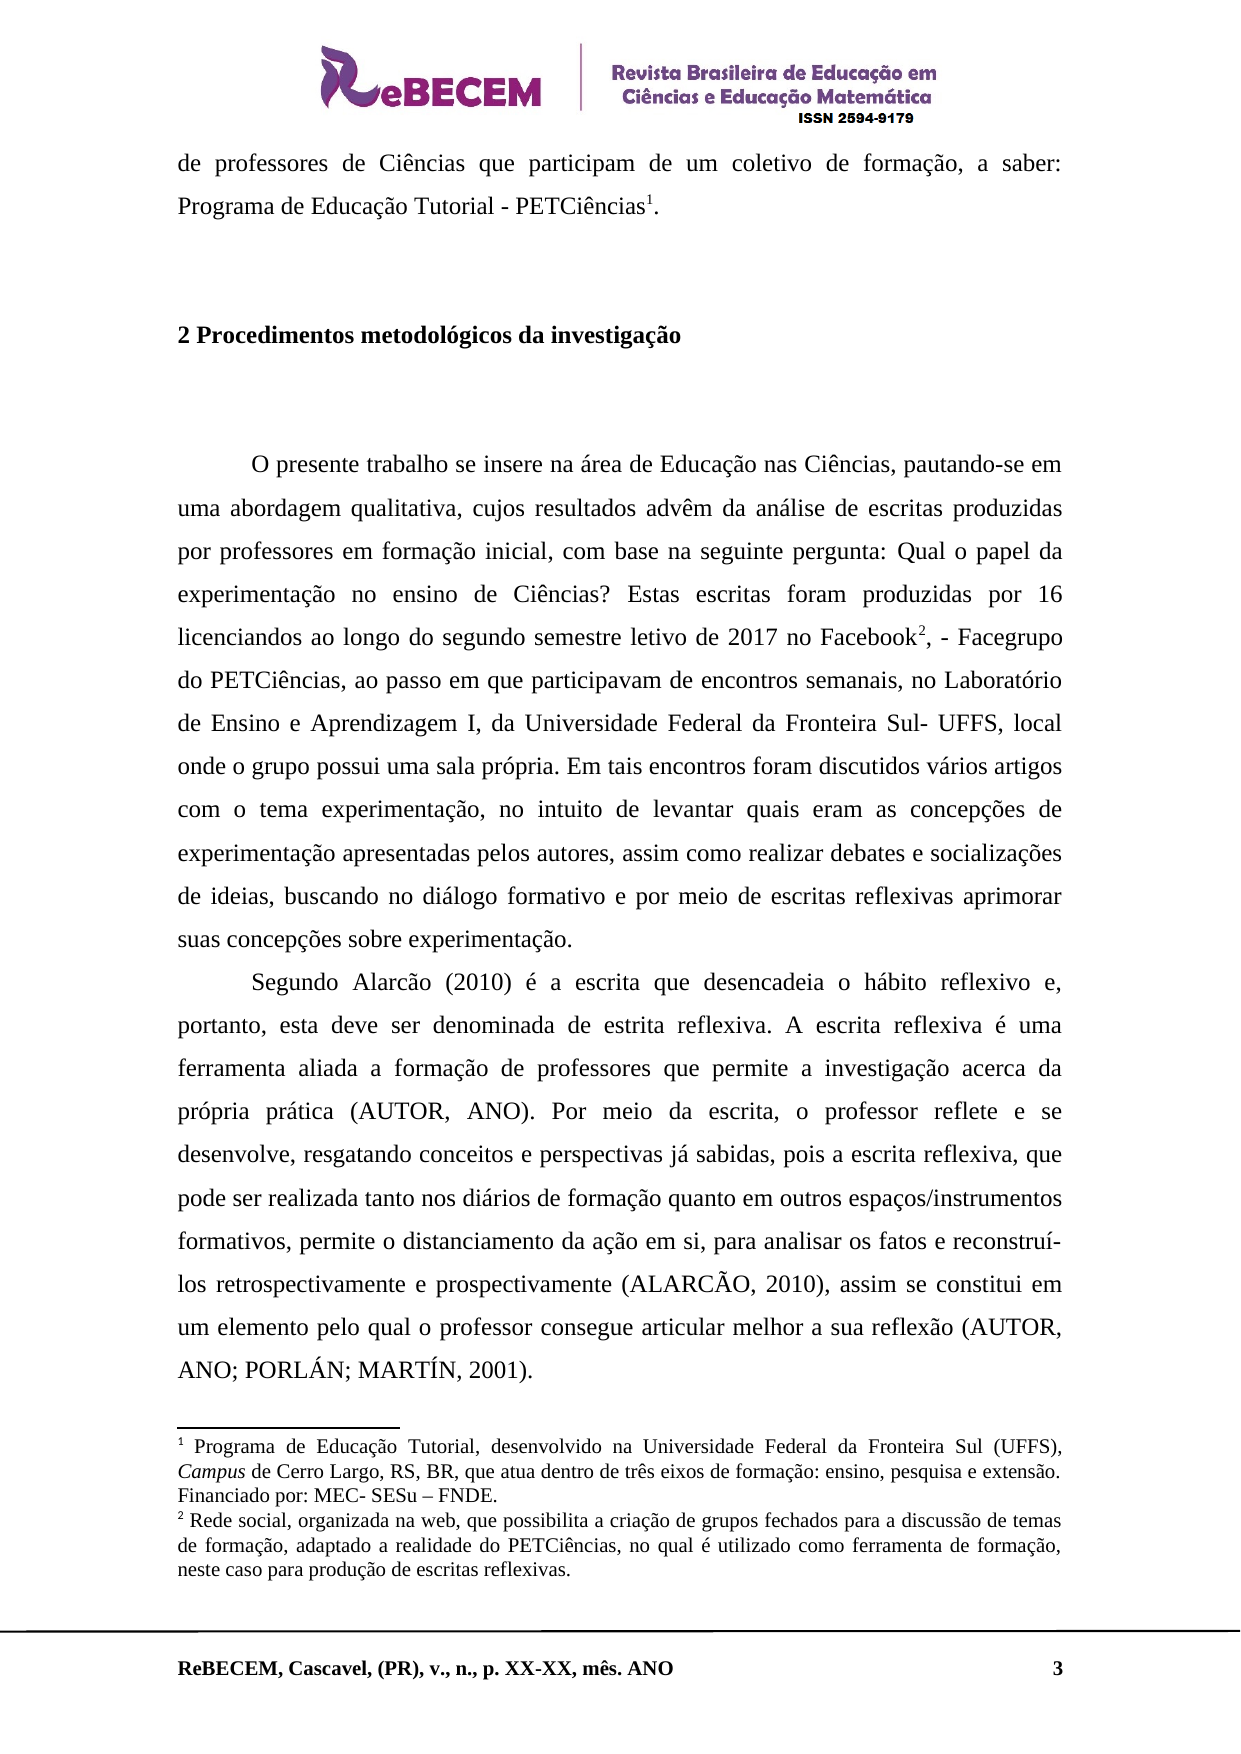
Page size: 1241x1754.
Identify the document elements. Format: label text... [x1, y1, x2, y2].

text O presente trabalho se insere na área de Educação nas Ciências, pautando-se em uma abordagem qualitativa, cujos resultados advêm da análise de escritas produzidas por professores em formação inicial, com base na seguinte pergunta: Qual o papel da experimentação no ensino de Ciências? Estas escritas foram produzidas por 16 licenciandos ao longo do segundo semestre letivo de 2017 no Facebook, - Facegrupo do PETCiências, ao passo em que participavam de encontros semanais, no Laboratório de Ensino e Aprendizagem I, da Universidade Federal da Fronteira Sul- UFFS, local onde o grupo possui uma sala própria. Em tais encontros foram discutidos vários artigos com o tema experimentação, no intuito de levantar quais eram as concepções de experimentação apresentadas pelos autores, assim como realizar debates e socializações de ideias, buscando no diálogo formativo e por meio de escritas reflexivas aprimorar suas concepções sobre experimentação. [177, 449, 1063, 953]
picture [265, 25, 1152, 129]
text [177, 148, 1063, 219]
text 2 Procedimentos metodológicos da investigação [177, 320, 1063, 349]
text Segundo Alarcão (2010) é a escrita que desencadeia o hábito reflexivo e, portanto, esta deve ser denominada de estrita reflexiva. A escrita reflexiva é uma ferramenta aliada a formação de professores que permite a investigação acerca da própria prática (AUTOR, ANO). Por meio da escrita, o professor reflete e se desenvolve, resgatando conceitos e perspectivas já sabidas, pois a escrita reflexiva, que pode ser realizada tanto nos diários de formação quanto em outros espaços/instrumentos formativos, permite o distanciamento da ação em si, para analisar os fatos e reconstruí-los retrospectivamente e prospectivamente (ALARCÃO, 2010), assim se constitui em um elemento pelo qual o professor consegue articular melhor a sua reflexão (AUTOR, ANO; PORLÁN; MARTÍN, 2001). [177, 967, 1063, 1384]
